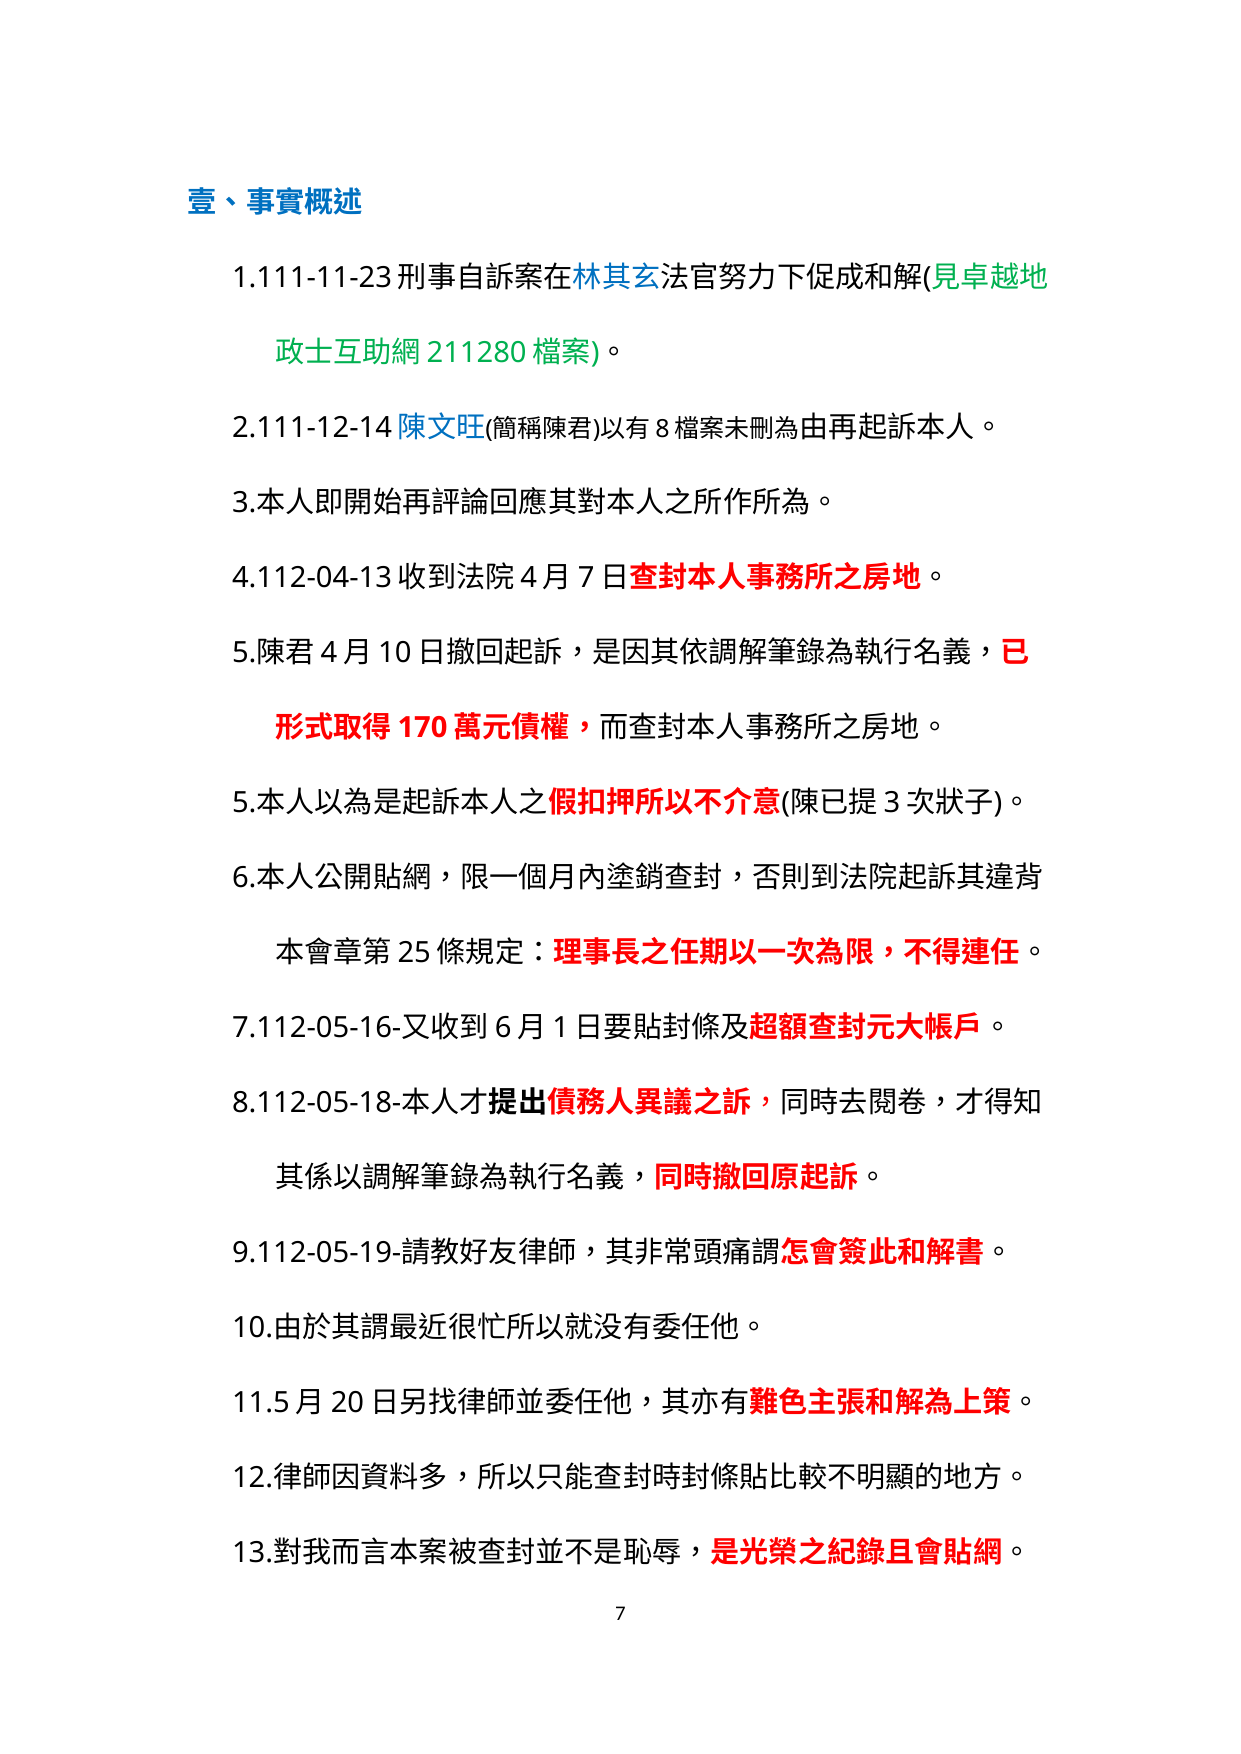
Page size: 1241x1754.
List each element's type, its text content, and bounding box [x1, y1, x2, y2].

text 3.本人即開始再評論回應其對本人之所作所為。 [232, 462, 1053, 537]
text 11.5月20日另找律師並委任他，其亦有難色主張和解為上策。 [232, 1362, 1053, 1437]
text 4.112-04-13收到法院4月7日查封本人事務所之房地。 [232, 537, 1053, 612]
text 12.律師因資料多，所以只能查封時封條貼比較不明顯的地方。 [232, 1437, 1053, 1512]
text 7.112-05-16-又收到6月1日要貼封條及超額查封元大帳戶。 [232, 987, 1053, 1062]
text 6.本人公開貼網，限一個月內塗銷查封，否則到法院起訴其違背本會章第25條規定：理事長之任期以一次為限，不得連任。 [232, 837, 1053, 987]
text 1.111-11-23刑事自訴案在林其玄法官努力下促成和解(見卓越地政士互助網211280檔案)。 [232, 237, 1053, 387]
text 壹、事實概述 [187, 162, 1053, 237]
text 13.對我而言本案被查封並不是恥辱，是光榮之紀錄且會貼網。 [232, 1512, 1053, 1587]
text 5.陳君4月10日撤回起訴，是因其依調解筆錄為執行名義，已形式取得170萬元債權，而查封本人事務所之房地。 [232, 612, 1053, 762]
text 8.112-05-18-本人才提出債務人異議之訴，同時去閱卷，才得知其係以調解筆錄為執行名義，同時撤回原起訴。 [232, 1062, 1053, 1212]
text 5.本人以為是起訴本人之假扣押所以不介意(陳已提3次狀子)。 [232, 762, 1053, 837]
text 9.112-05-19-請教好友律師，其非常頭痛謂怎會簽此和解書。 [232, 1212, 1053, 1287]
text 10.由於其謂最近很忙所以就没有委任他。 [232, 1287, 1053, 1362]
text 2.111-12-14陳文旺(簡稱陳君)以有8檔案未刪為由再起訴本人。 [232, 387, 1053, 462]
